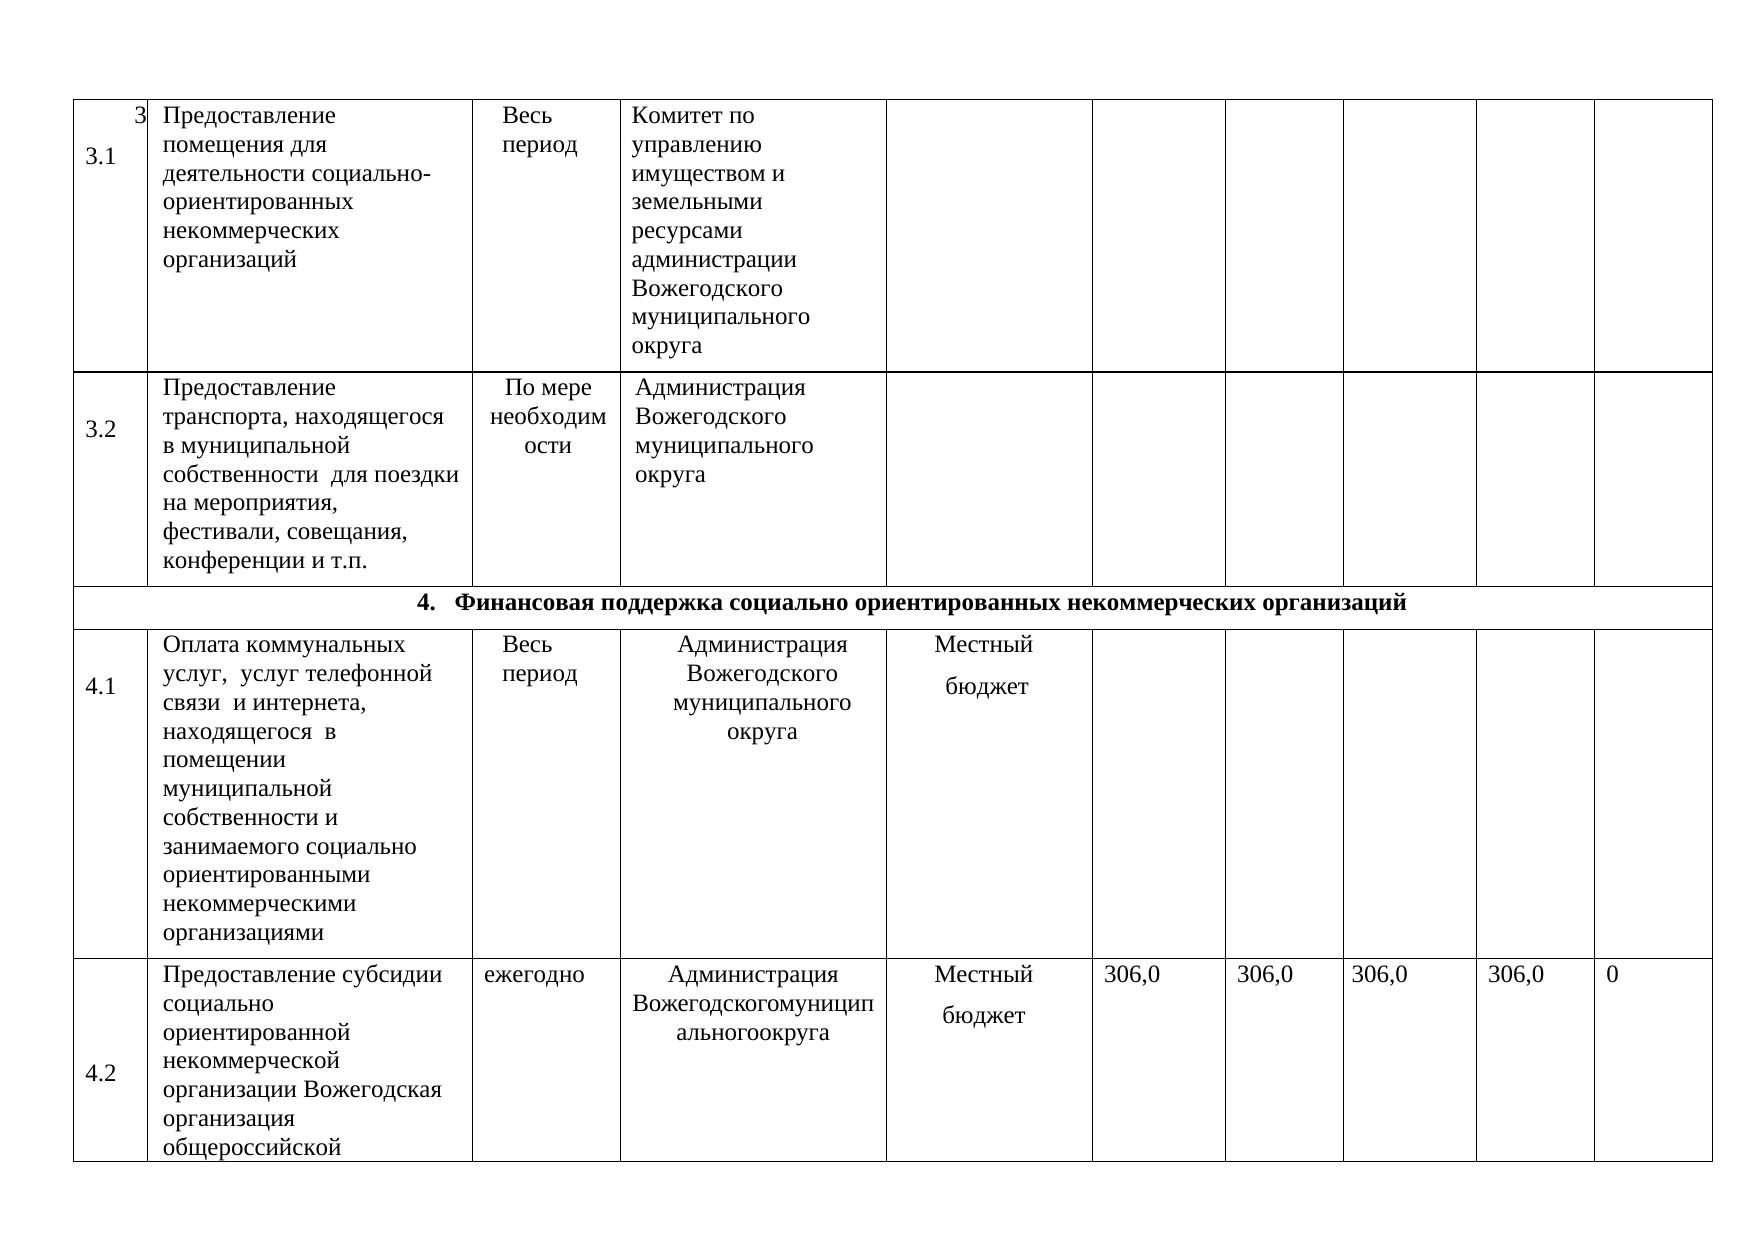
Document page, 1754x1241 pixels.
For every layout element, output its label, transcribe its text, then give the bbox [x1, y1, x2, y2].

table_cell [148, 959, 472, 1161]
table_cell [1477, 630, 1594, 958]
table_cell 306,0 [1226, 959, 1343, 1161]
table_cell Финансовая поддержка социально ориентированных некоммерческих организаций [74, 587, 1712, 628]
table_cell 306,0 [1344, 959, 1476, 1161]
table_cell [887, 373, 1092, 586]
table_cell ежегодно [473, 959, 620, 1161]
table_cell [1477, 100, 1594, 371]
table_cell 4.2 [74, 959, 147, 1161]
table_cell [1595, 630, 1712, 958]
table_cell [1344, 630, 1476, 958]
table_cell 306,0 [1093, 959, 1225, 1161]
table_cell [1226, 630, 1343, 958]
table_cell [1093, 630, 1225, 958]
table_cell Весь период [473, 100, 620, 371]
table_cell Оплата коммунальных услуг, услуг телефонной связи и интернета, находящегося в помещении муниципальной собственности и занимаемого социально ориентированными некоммерческими организациями [148, 630, 472, 958]
table_cell 3 3.1 [74, 100, 147, 371]
table_cell [1226, 100, 1343, 371]
table_cell Весь период [473, 630, 620, 958]
table_cell 3.2 [74, 373, 147, 586]
table_cell По мере необходимости [473, 373, 620, 586]
table_cell Местный бюджет [887, 630, 1092, 958]
table_cell [1226, 373, 1343, 586]
table_cell [1344, 373, 1476, 586]
table_cell 306,0 [1477, 959, 1594, 1161]
table_cell [1595, 100, 1712, 371]
table_cell 0 [1595, 959, 1712, 1161]
table_cell Комитет по управлению имуществом и земельными ресурсами администрации Вожегодского муниципального округа [621, 100, 886, 371]
table_cell [1477, 373, 1594, 586]
table_cell Местный бюджет [887, 959, 1092, 1161]
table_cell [621, 959, 886, 1161]
table_cell Предоставление помещения для деятельности социально-ориентированных некоммерческих организаций [148, 100, 472, 371]
table_cell Администрация Вожегодского муниципального округа [621, 373, 886, 586]
table_cell [887, 100, 1092, 371]
table_cell Администрация Вожегодского муниципального округа [621, 630, 886, 958]
table_cell 4.1 [74, 630, 147, 958]
table_cell Предоставление транспорта, находящегося в муниципальной собственности для поездки на мероприятия, фестивали, совещания, конференции и т.п. [148, 373, 472, 586]
table_cell [1093, 373, 1225, 586]
table_cell [1595, 373, 1712, 586]
table_cell [1344, 100, 1476, 371]
table_cell [1093, 100, 1225, 371]
